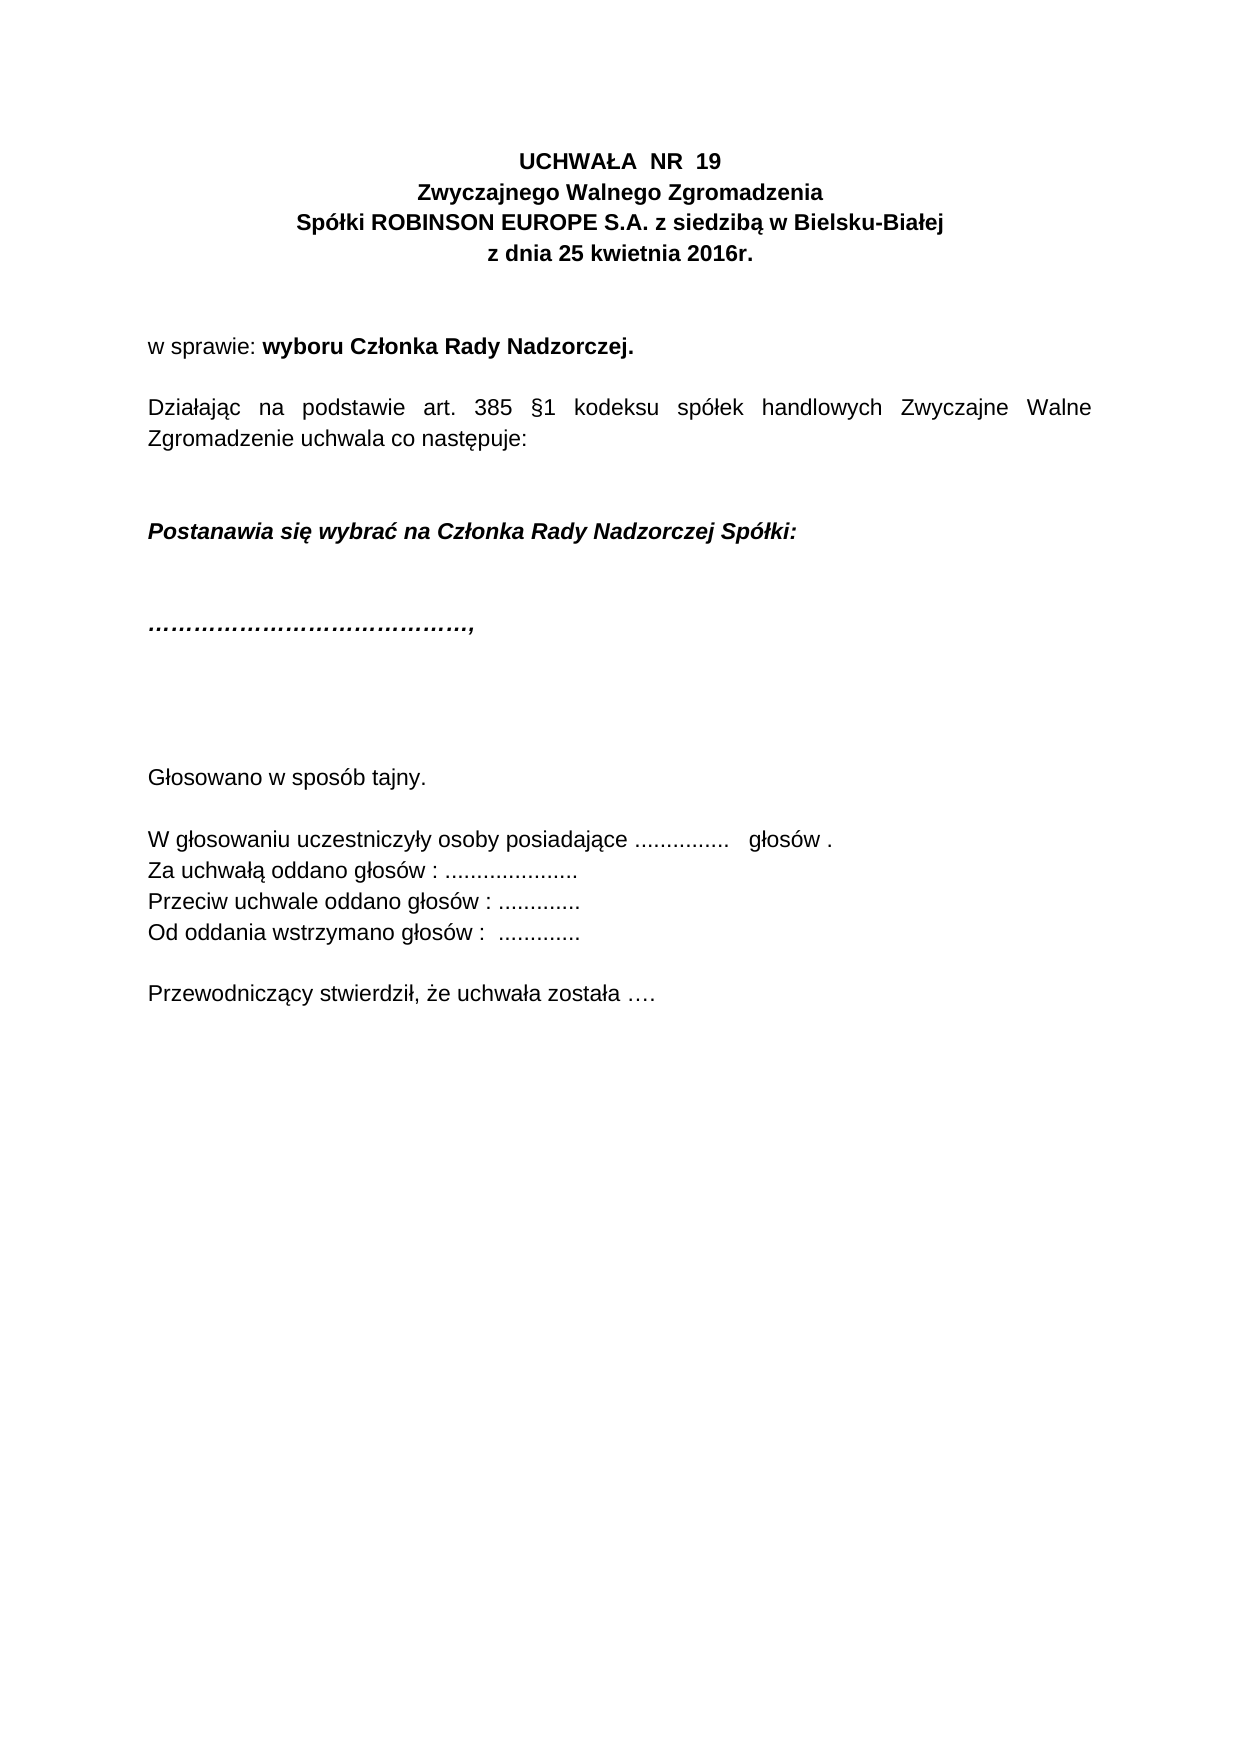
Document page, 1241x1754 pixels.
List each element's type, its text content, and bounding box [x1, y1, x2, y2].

text Spółki ROBINSON EUROPE S.A. z siedzibą w Bielsku-Białej [148, 209, 1093, 236]
text W głosowaniu uczestniczyły osoby posiadające ............... głosów . [148, 826, 1093, 852]
text w sprawie: wyboru Członka Rady Nadzorczej. [148, 333, 1093, 359]
text UCHWAŁA NR 19 [148, 148, 1093, 174]
text Od oddania wstrzymano głosów : ............. [148, 918, 1093, 945]
text Głosowano w sposób tajny. [148, 764, 1093, 791]
text Zwyczajnego Walnego Zgromadzenia [148, 178, 1093, 205]
text z dnia 25 kwietnia 2016r. [148, 240, 1093, 266]
text Za uchwałą oddano głosów : ..................... [148, 857, 1093, 883]
text Przeciw uchwale oddano głosów : ............. [148, 888, 1093, 914]
text ……………………………………, [148, 610, 1093, 636]
text Przewodniczący stwierdził, że uchwała została …. [148, 980, 1093, 1006]
text Działając na podstawie art. 385 §1 kodeksu spółek handlowych Zwyczajne Walne Zgromadzenie uchwala co następuje: [148, 394, 1093, 451]
text Postanawia się wybrać na Członka Rady Nadzorczej Spółki: [148, 518, 1093, 544]
